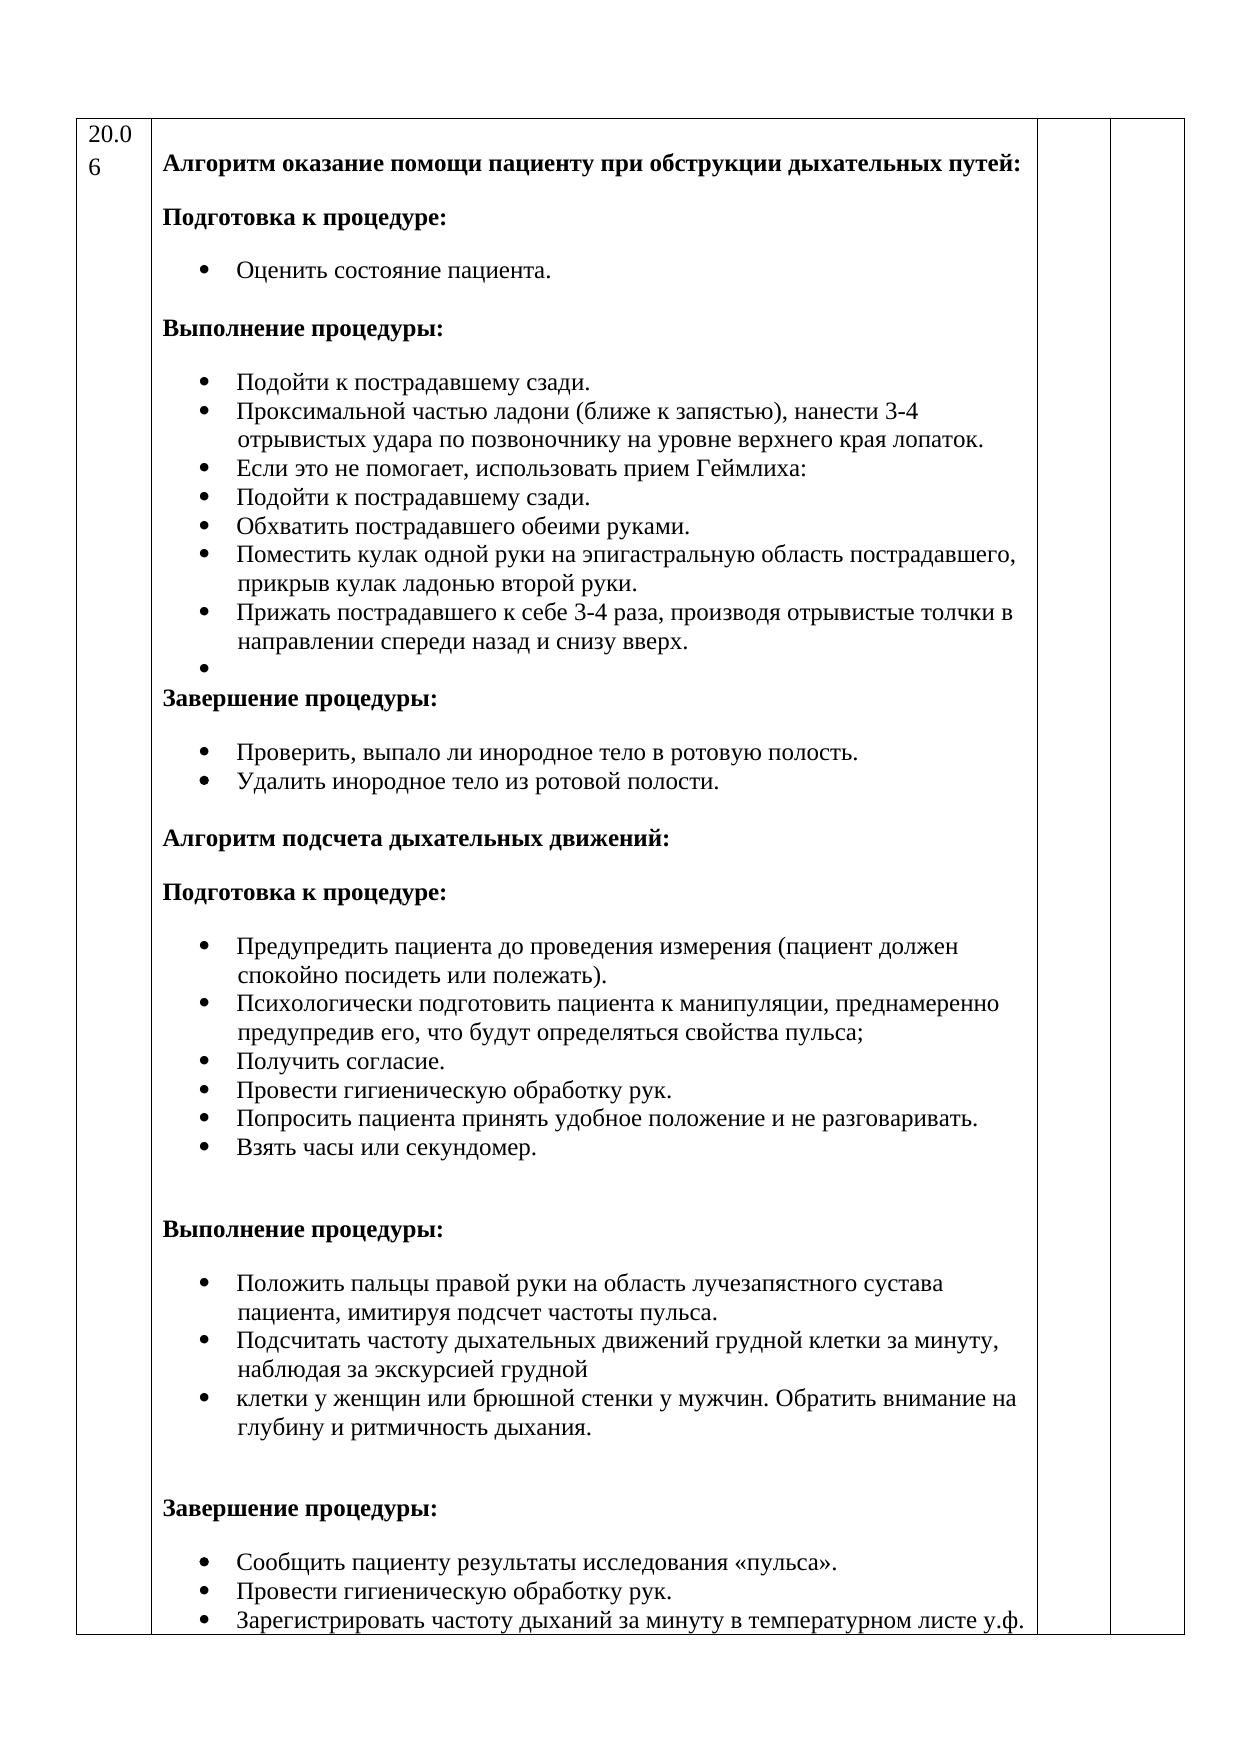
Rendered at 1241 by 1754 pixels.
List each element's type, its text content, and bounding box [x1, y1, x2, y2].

table_header [1111, 119, 1184, 1633]
table_header 20.06 [77, 119, 151, 1633]
table_header [1038, 119, 1110, 1633]
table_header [152, 119, 1037, 1633]
